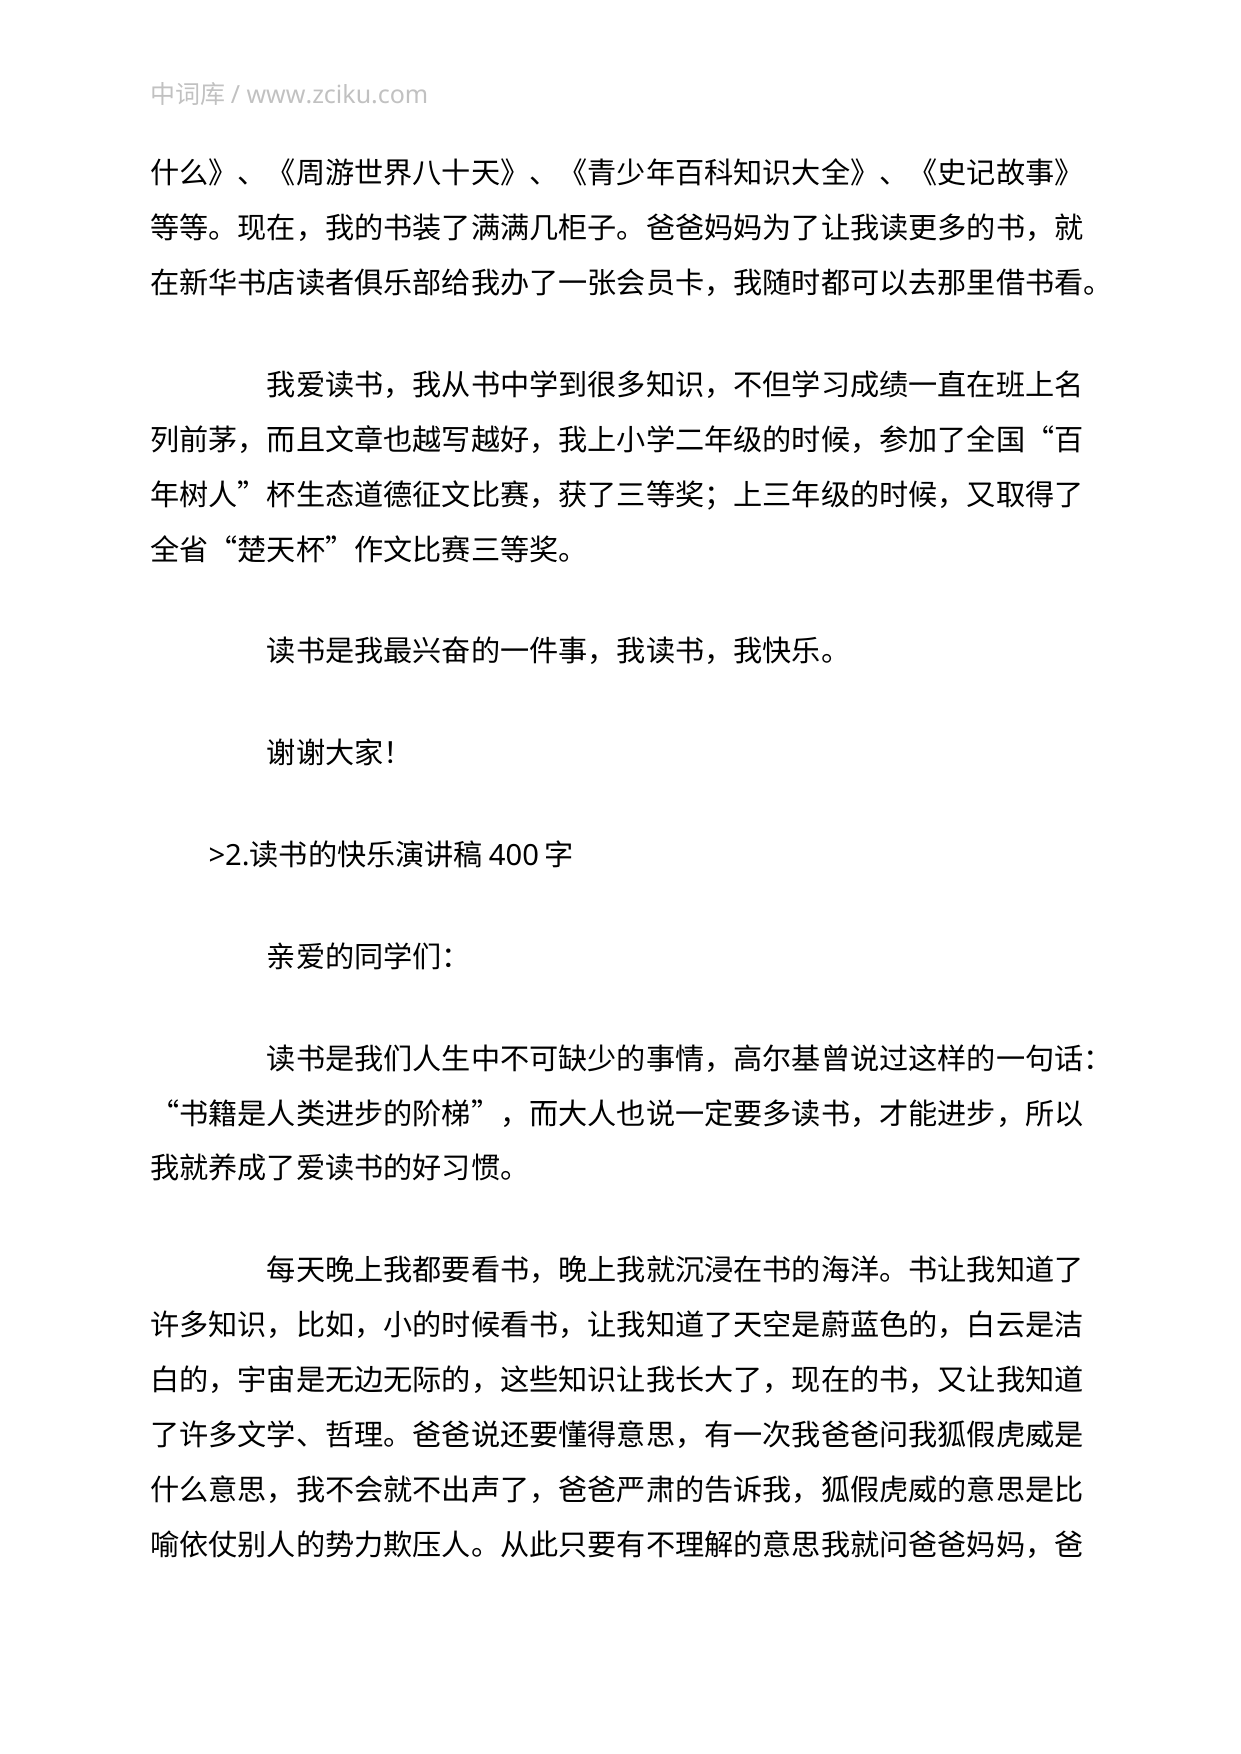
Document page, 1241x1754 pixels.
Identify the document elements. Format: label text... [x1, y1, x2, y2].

text 读书是我们人生中不可缺少的事情，高尔基曾说过这样的一句话：“书籍是人类进步的阶梯”，而大人也说一定要多读书，才能进步，所以我就养成了爱读书的好习惯。 [150, 1035, 1090, 1187]
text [150, 150, 1090, 302]
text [150, 1247, 1090, 1564]
text >2.读书的快乐演讲稿400字 [150, 832, 1090, 874]
text 谢谢大家！ [150, 730, 1090, 772]
text 亲爱的同学们： [150, 933, 1090, 976]
text 我爱读书，我从书中学到很多知识，不但学习成绩一直在班上名列前茅，而且文章也越写越好，我上小学二年级的时候，参加了全国“百年树人”杯生态道德征文比赛，获了三等奖；上三年级的时候，又取得了全省“楚天杯”作文比赛三等奖。 [150, 362, 1090, 568]
text 读书是我最兴奋的一件事，我读书，我快乐。 [150, 628, 1090, 670]
